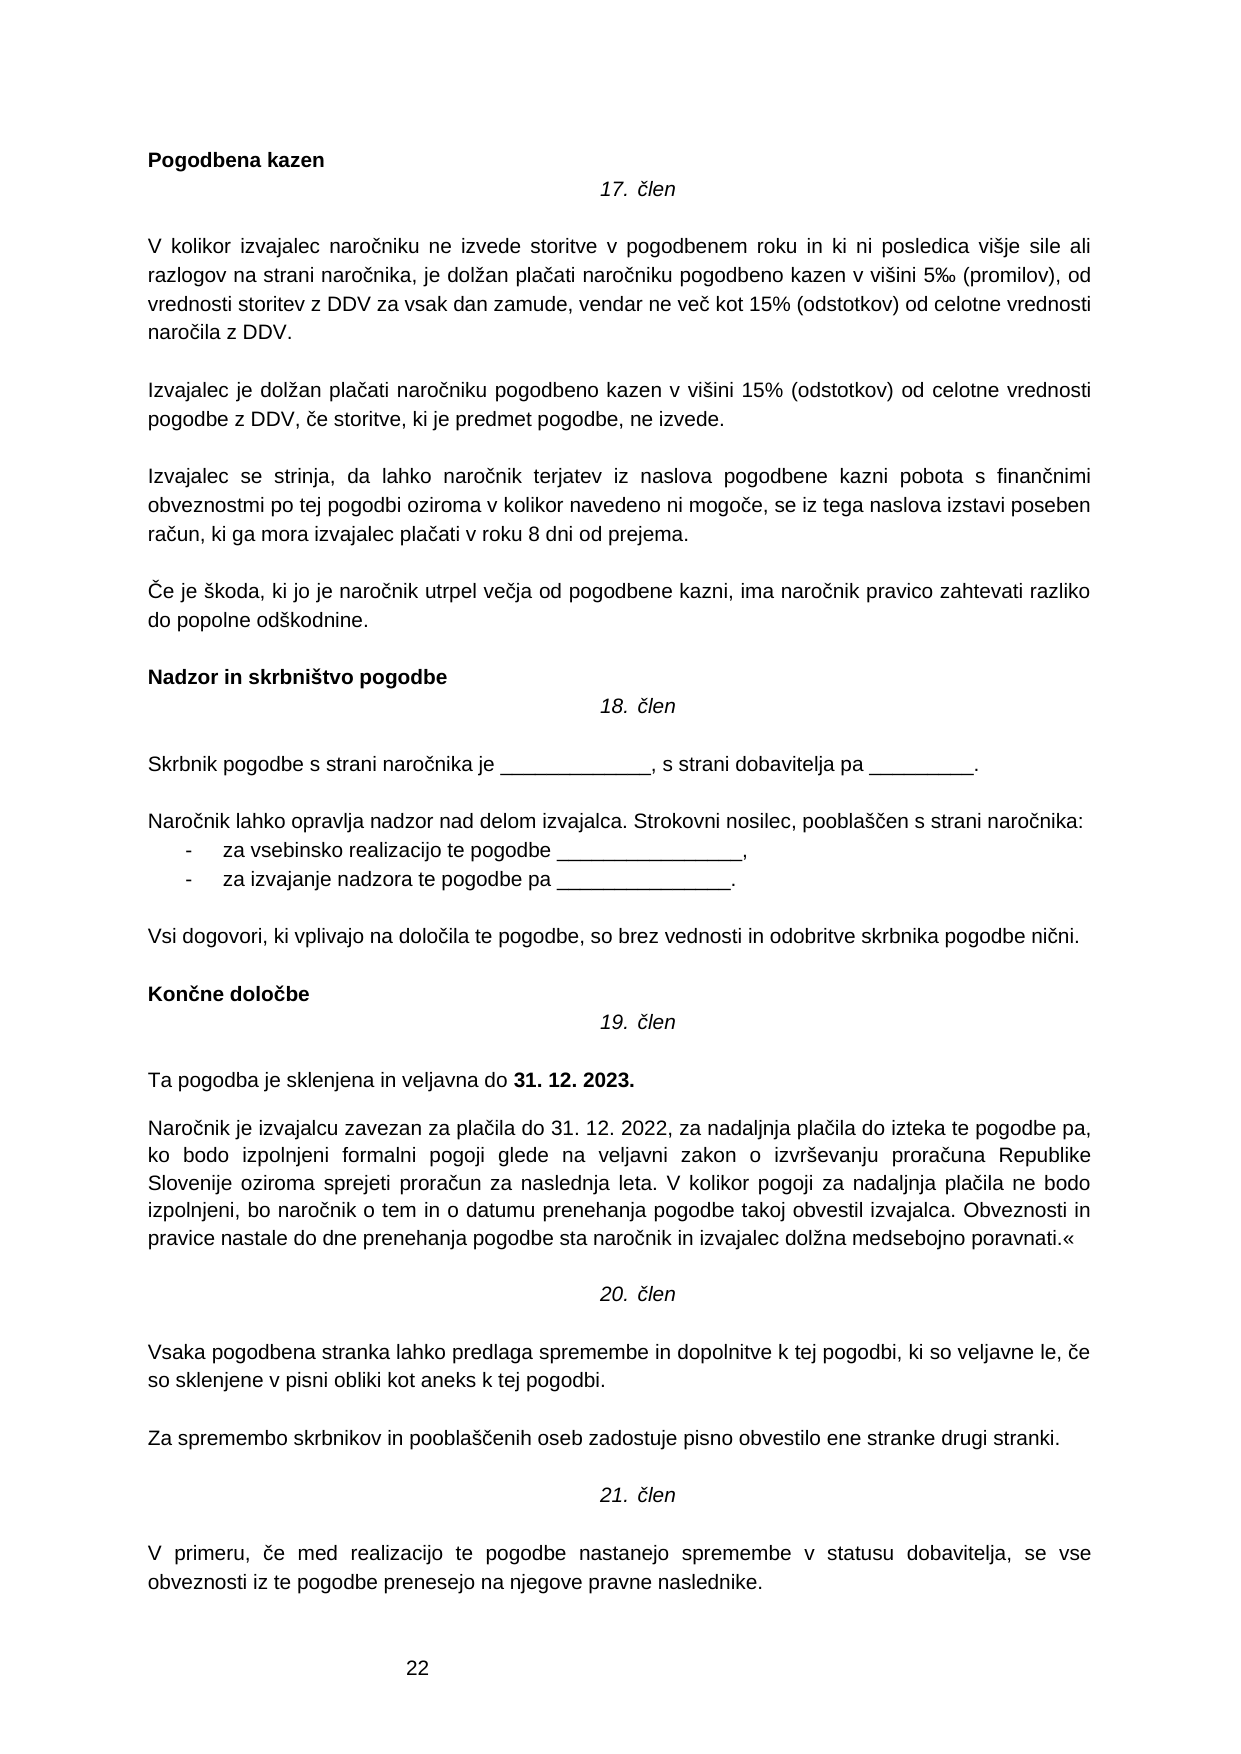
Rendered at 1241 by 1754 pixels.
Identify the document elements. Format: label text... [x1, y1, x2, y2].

list člen [185, 1282, 1092, 1306]
text Naročnik lahko opravlja nadzor nad delom izvajalca. Strokovni nosilec, pooblaščen s strani naročnika: [148, 809, 1092, 833]
list za izvajanje nadzora te pogodbe pa _______________. [185, 866, 1092, 890]
text Končne določbe [148, 981, 1092, 1005]
list člen [185, 1010, 1092, 1034]
text V primeru, če med realizacijo te pogodbe nastanejo spremembe v statusu dobavitelja, se vse obveznosti iz te pogodbe prenesejo na njegove pravne naslednike. [148, 1541, 1092, 1593]
text Če je škoda, ki jo je naročnik utrpel večja od pogodbene kazni, ima naročnik pravico zahtevati razliko do popolne odškodnine. [148, 579, 1092, 632]
list za vsebinsko realizacijo te pogodbe ________________, [185, 838, 1092, 862]
text Izvajalec je dolžan plačati naročniku pogodbeno kazen v višini 15% (odstotkov) od celotne vrednosti pogodbe z DDV, če storitve, ki je predmet pogodbe, ne izvede. [148, 378, 1092, 430]
text Naročnik je izvajalcu zavezan za plačila do 31. 12. 2022, za nadaljnja plačila do izteka te pogodbe pa, ko bodo izpolnjeni formalni pogoji glede na veljavni zakon o izvrševanju proračuna Republike Slovenije oziroma sprejeti proračun za naslednja leta. V kolikor pogoji za nadaljnja plačila ne bodo izpolnjeni, bo naročnik o tem in o datumu prenehanja pogodbe takoj obvestil izvajalca. Obveznosti in pravice nastale do dne prenehanja pogodbe sta naročnik in izvajalec dolžna medsebojno poravnati.« [148, 1116, 1092, 1250]
text Skrbnik pogodbe s strani naročnika je _____________, s strani dobavitelja pa _________. [148, 751, 1092, 775]
text Vsi dogovori, ki vplivajo na določila te pogodbe, so brez vednosti in odobritve skrbnika pogodbe nični. [148, 924, 1092, 948]
text Pogodbena kazen [148, 148, 1092, 172]
list člen [185, 176, 1092, 200]
text V kolikor izvajalec naročniku ne izvede storitve v pogodbenem roku in ki ni posledica višje sile ali razlogov na strani naročnika, je dolžan plačati naročniku pogodbeno kazen v višini 5‰ (promilov), od vrednosti storitev z DDV za vsak dan zamude, vendar ne več kot 15% (odstotkov) od celotne vrednosti naročila z DDV. [148, 234, 1092, 344]
text Za spremembo skrbnikov in pooblaščenih oseb zadostuje pisno obvestilo ene stranke drugi stranki. [148, 1426, 1092, 1450]
list člen [185, 694, 1092, 718]
text Vsaka pogodbena stranka lahko predlaga spremembe in dopolnitve k tej pogodbi, ki so veljavne le, če so sklenjene v pisni obliki kot aneks k tej pogodbi. [148, 1339, 1092, 1392]
text Izvajalec se strinja, da lahko naročnik terjatev iz naslova pogodbene kazni pobota s finančnimi obveznostmi po tej pogodbi oziroma v kolikor navedeno ni mogoče, se iz tega naslova izstavi poseben račun, ki ga mora izvajalec plačati v roku 8 dni od prejema. [148, 464, 1092, 545]
text Nadzor in skrbništvo pogodbe [148, 665, 1092, 689]
text Ta pogodba je sklenjena in veljavna do 31. 12. 2023. [148, 1068, 1092, 1092]
list člen [185, 1483, 1092, 1507]
